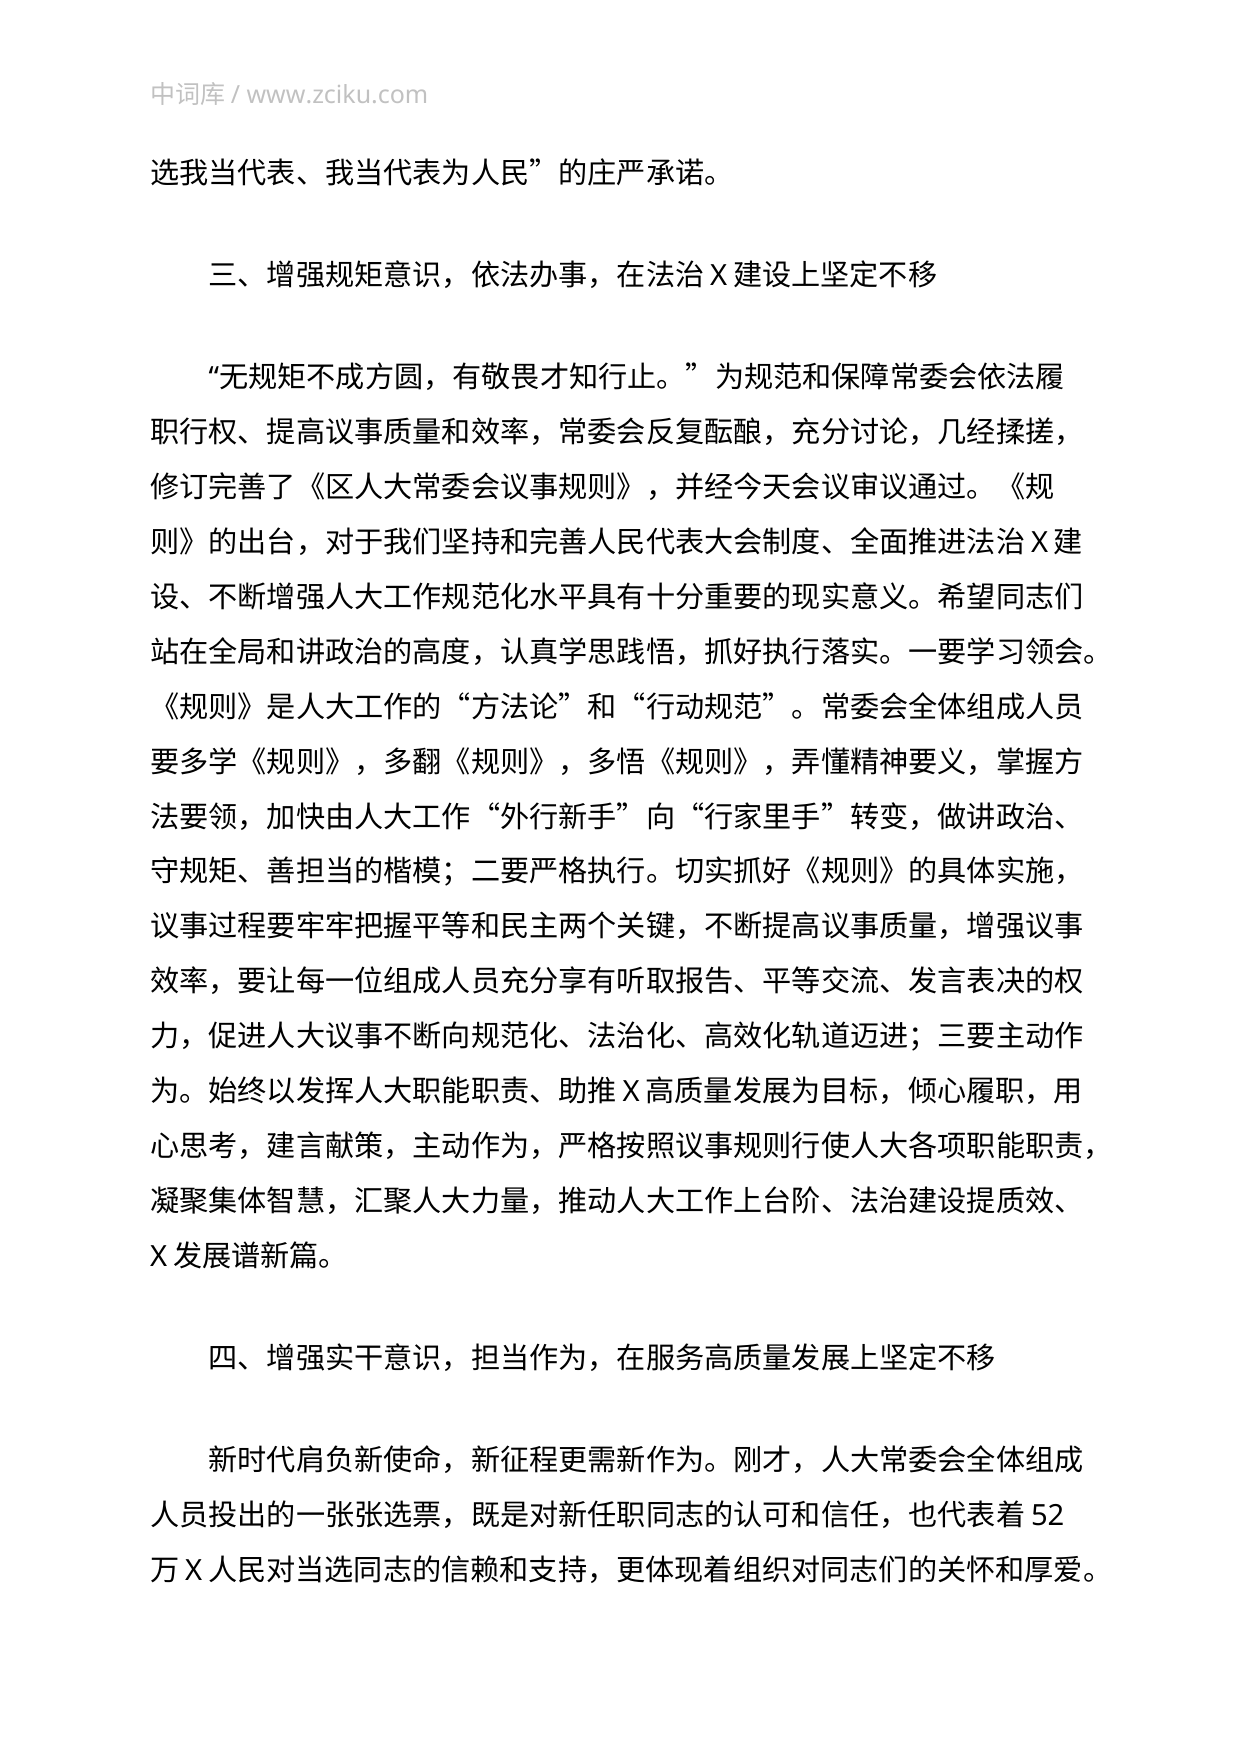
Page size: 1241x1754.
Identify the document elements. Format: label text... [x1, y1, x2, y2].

text 四、增强实干意识，担当作为，在服务高质量发展上坚定不移 [150, 1334, 1090, 1377]
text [150, 150, 1090, 192]
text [150, 1436, 1090, 1588]
text “无规矩不成方圆，有敬畏才知行止。”为规范和保障常委会依法履职行权、提高议事质量和效率，常委会反复酝酿，充分讨论，几经揉搓，修订完善了《区人大常委会议事规则》，并经今天会议审议通过。《规则》的出台，对于我们坚持和完善人民代表大会制度、全面推进法治X建设、不断增强人大工作规范化水平具有十分重要的现实意义。希望同志们站在全局和讲政治的高度，认真学思践悟，抓好执行落实。一要学习领会。《规则》是人大工作的“方法论”和“行动规范”。常委会全体组成人员要多学《规则》，多翻《规则》，多悟《规则》，弄懂精神要义，掌握方法要领，加快由人大工作“外行新手”向“行家里手”转变，做讲政治、守规矩、善担当的楷模；二要严格执行。切实抓好《规则》的具体实施，议事过程要牢牢把握平等和民主两个关键，不断提高议事质量，增强议事效率，要让每一位组成人员充分享有听取报告、平等交流、发言表决的权力，促进人大议事不断向规范化、法治化、高效化轨道迈进；三要主动作为。始终以发挥人大职能职责、助推X高质量发展为目标，倾心履职，用心思考，建言献策，主动作为，严格按照议事规则行使人大各项职能职责，凝聚集体智慧，汇聚人大力量，推动人大工作上台阶、法治建设提质效、X发展谱新篇。 [150, 354, 1090, 1275]
text 三、增强规矩意识，依法办事，在法治X建设上坚定不移 [150, 252, 1090, 294]
